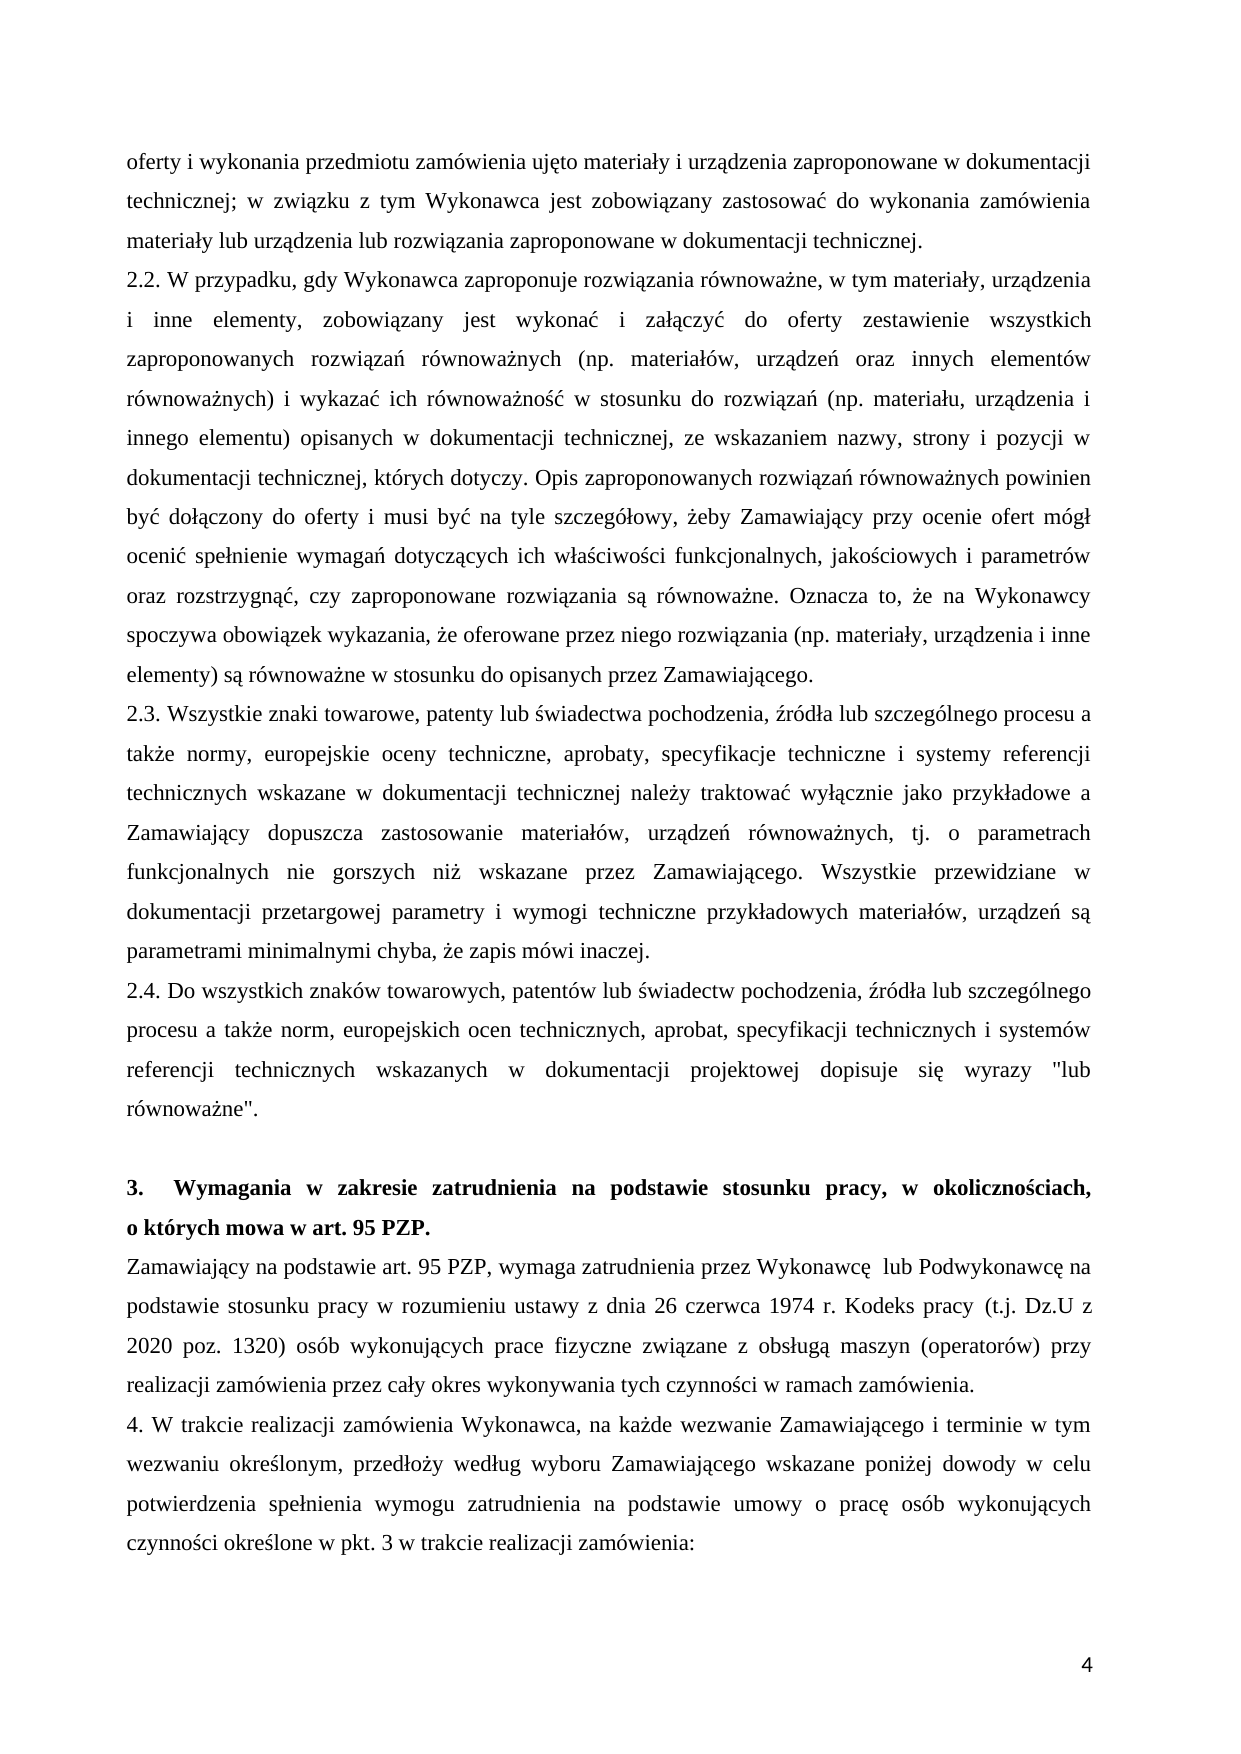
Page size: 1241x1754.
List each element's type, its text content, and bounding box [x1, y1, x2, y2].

text 2.4. Do wszystkich znaków towarowych, patentów lub świadectw pochodzenia, źródła lub szczególnego procesu a także norm, europejskich ocen technicznych, aprobat, specyfikacji technicznych i systemów referencji technicznych wskazanych w dokumentacji projektowej dopisuje się wyrazy "lub równoważne". [126, 977, 1092, 1122]
text 4. W trakcie realizacji zamówienia Wykonawca, na każde wezwanie Zamawiającego i terminie w tym wezwaniu określonym, przedłoży według wyboru Zamawiającego wskazane poniżej dowody w celu potwierdzenia spełnienia wymogu zatrudnienia na podstawie umowy o pracę osób wykonujących czynności określone w pkt. 3 w trakcie realizacji zamówienia: [126, 1411, 1092, 1556]
text 2.2. W przypadku, gdy Wykonawca zaproponuje rozwiązania równoważne, w tym materiały, urządzenia i inne elementy, zobowiązany jest wykonać i załączyć do oferty zestawienie wszystkich zaproponowanych rozwiązań równoważnych (np. materiałów, urządzeń oraz innych elementów równoważnych) i wykazać ich równoważność w stosunku do rozwiązań (np. materiału, urządzenia i innego elementu) opisanych w dokumentacji technicznej, ze wskazaniem nazwy, strony i pozycji w dokumentacji technicznej, których dotyczy. Opis zaproponowanych rozwiązań równoważnych powinien być dołączony do oferty i musi być na tyle szczegółowy, żeby Zamawiający przy ocenie ofert mógł ocenić spełnienie wymagań dotyczących ich właściwości funkcjonalnych, jakościowych i parametrów oraz rozstrzygnąć, czy zaproponowane rozwiązania są równoważne. Oznacza to, że na Wykonawcy spoczywa obowiązek wykazania, że oferowane przez niego rozwiązania (np. materiały, urządzenia i inne elementy) są równoważne w stosunku do opisanych przez Zamawiającego. [126, 266, 1092, 687]
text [126, 148, 1092, 253]
text Zamawiający na podstawie art. 95 PZP, wymaga zatrudnienia przez Wykonawcę lub Podwykonawcę na podstawie stosunku pracy w rozumieniu ustawy z dnia 26 czerwca 1974 r. Kodeks pracy (t.j. Dz.U z 2020 poz. 1320) osób wykonujących prace fizyczne związane z obsługą maszyn (operatorów) przy realizacji zamówienia przez cały okres wykonywania tych czynności w ramach zamówienia. [126, 1253, 1092, 1398]
text 3. Wymagania w zakresie zatrudnienia na podstawie stosunku pracy, w okolicznościach, o których mowa w art. 95 PZP. [126, 1174, 1092, 1240]
text 2.3. Wszystkie znaki towarowe, patenty lub świadectwa pochodzenia, źródła lub szczególnego procesu a także normy, europejskie oceny techniczne, aprobaty, specyfikacje techniczne i systemy referencji technicznych wskazane w dokumentacji technicznej należy traktować wyłącznie jako przykładowe a Zamawiający dopuszcza zastosowanie materiałów, urządzeń równoważnych, tj. o parametrach funkcjonalnych nie gorszych niż wskazane przez Zamawiającego. Wszystkie przewidziane w dokumentacji przetargowej parametry i wymogi techniczne przykładowych materiałów, urządzeń są parametrami minimalnymi chyba, że zapis mówi inaczej. [126, 700, 1092, 964]
